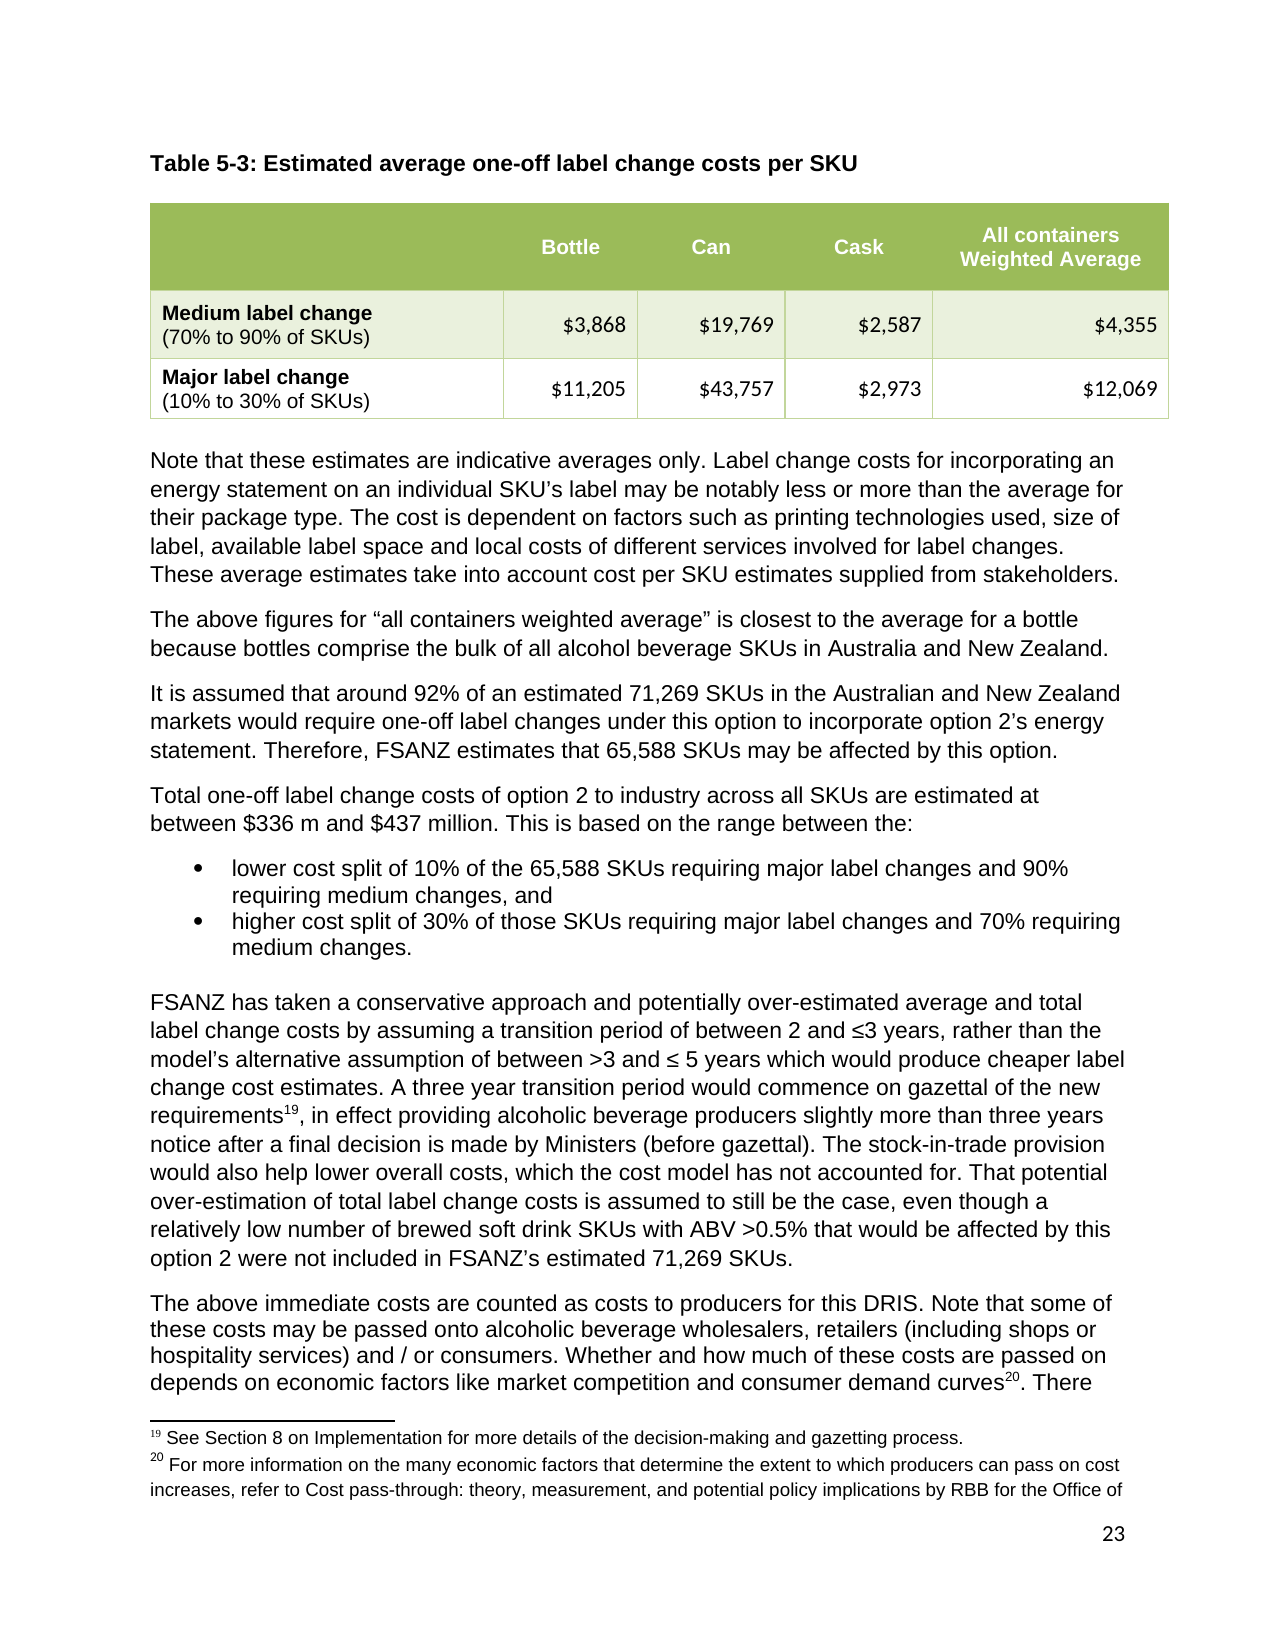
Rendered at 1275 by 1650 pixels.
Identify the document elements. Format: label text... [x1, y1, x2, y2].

table_header [151, 204, 503, 290]
table_cell $43,757 [638, 359, 784, 418]
table_cell $11,205 [504, 359, 637, 418]
list Table 5-3: Estimated average one-off label change costs per SKU [150, 150, 1125, 176]
table_cell $2,587 [786, 291, 932, 358]
list lower cost split of 10% of the 65,588 SKUs requiring major label changes and 90% requiring medium changes, and [194, 855, 1125, 908]
table_header Cask [786, 204, 932, 290]
text Total one-off label change costs of option 2 to industry across all SKUs are estimated at between $336 m and $437 million. This is based on the range between the: [150, 782, 1125, 836]
text FSANZ has taken a conservative approach and potentially over-estimated average and total label change costs by assuming a transition period of between 2 and ≤3 years, rather than the model’s alternative assumption of between >3 and ≤ 5 years which would produce cheaper label change cost estimates. A three year transition period would commence on gazettal of the new requirements, in effect providing alcoholic beverage producers slightly more than three years notice after a final decision is made by Ministers (before gazettal). The stock-in-trade provision would also help lower overall costs, which the cost model has not accounted for. That potential over-estimation of total label change costs is assumed to still be the case, even though a relatively low number of brewed soft drink SKUs with ABV >0.5% that would be affected by this option 2 were not included in FSANZ’s estimated 71,269 SKUs. [150, 989, 1125, 1271]
table_cell $19,769 [638, 291, 784, 358]
text It is assumed that around 92% of an estimated 71,269 SKUs in the Australian and New Zealand markets would require one-off label changes under this option to incorporate option 2’s energy statement. Therefore, FSANZ estimates that 65,588 SKUs may be affected by this option. [150, 680, 1125, 763]
table_cell $4,355 [933, 291, 1168, 358]
table_cell $12,069 [933, 359, 1168, 418]
table_header Bottle [504, 204, 637, 290]
table_cell $2,973 [786, 359, 932, 418]
text The above figures for “all containers weighted average” is closest to the average for a bottle because bottles comprise the bulk of all alcohol beverage SKUs in Australia and New Zealand. [150, 606, 1125, 661]
table_cell Medium label change (70% to 90% of SKUs) [151, 291, 503, 358]
table_cell Major label change (10% to 30% of SKUs) [151, 359, 503, 418]
table_header Can [638, 204, 784, 290]
text Note that these estimates are indicative averages only. Label change costs for incorporating an energy statement on an individual SKU’s label may be notably less or more than the average for their package type. The cost is dependent on factors such as printing technologies used, size of label, available label space and local costs of different services involved for label changes. These average estimates take into account cost per SKU estimates supplied from stakeholders. [150, 447, 1125, 587]
table_cell $3,868 [504, 291, 637, 358]
table_header All containers Weighted Average [933, 204, 1168, 290]
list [150, 1290, 1125, 1395]
list higher cost split of 30% of those SKUs requiring major label changes and 70% requiring medium changes. [194, 908, 1125, 961]
